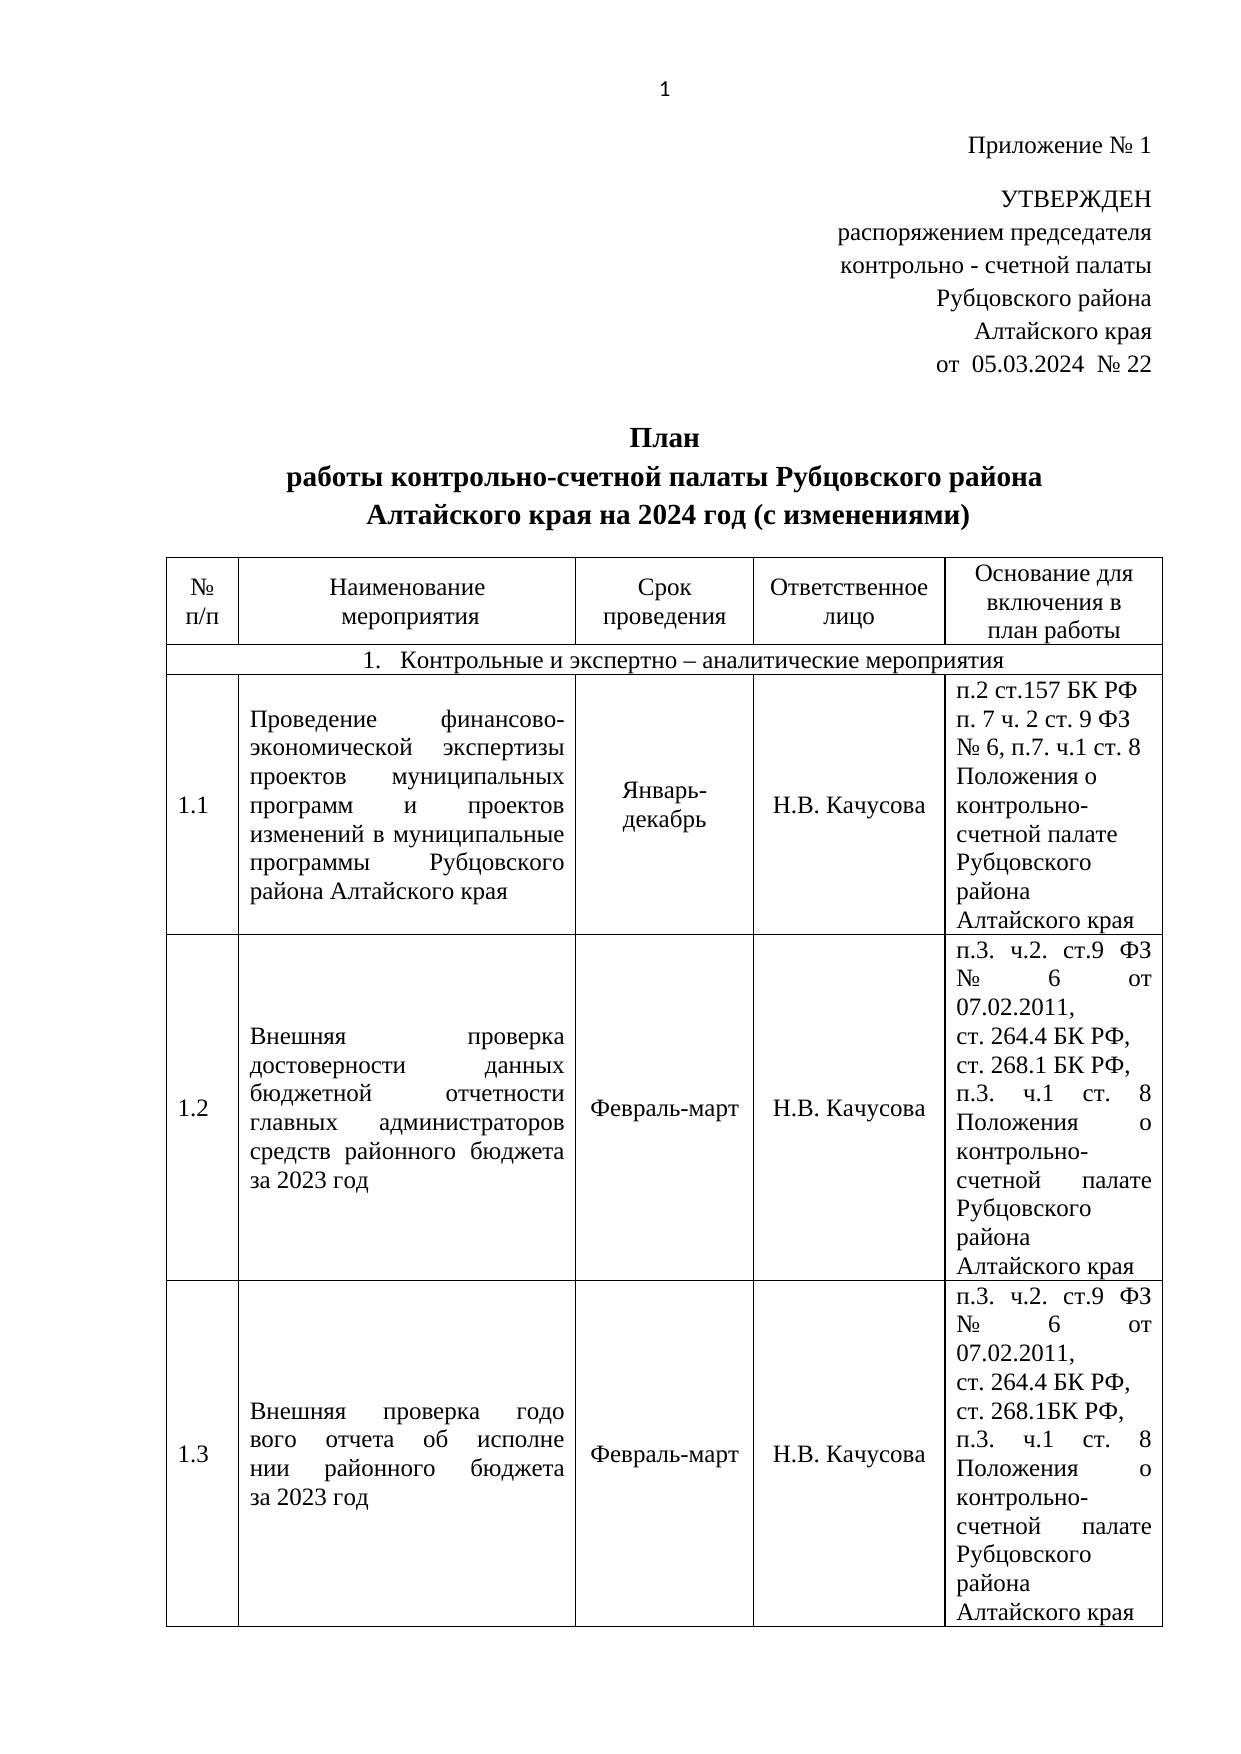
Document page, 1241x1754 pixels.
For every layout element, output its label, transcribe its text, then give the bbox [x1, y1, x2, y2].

text Алтайского края на 2024 год (с изменениями) [177, 497, 1152, 531]
table_cell Февраль-март [576, 935, 753, 1280]
table_cell 1.3 [167, 1281, 238, 1626]
table_cell Январь-декабрь [576, 675, 753, 934]
table_cell Контрольные и экспертно – аналитические мероприятия [167, 645, 1162, 674]
table_cell Проведение финансово-экономической экспертизы проектов муниципальных программ и проектов изменений в муниципальные программы Рубцовского района Алтайского края [239, 675, 575, 934]
table_cell Н.В. Качусова [754, 1281, 944, 1626]
text Алтайского края от 05.03.2024 № 22 [177, 316, 1152, 377]
text Приложение № 1 [177, 130, 1152, 158]
table_cell 1.2 [167, 935, 238, 1280]
table_cell п.2 ст.157 БК РФ п. 7 ч. 2 ст. 9 ФЗ № 6, п.7. ч.1 ст. 8 Положения о контрольно-счетной палате Рубцовского района Алтайского края [946, 675, 1162, 934]
table_cell Н.В. Качусова [754, 935, 944, 1280]
text контрольно - счетной палаты Рубцовского района [177, 250, 1152, 311]
table_header № п/п [167, 558, 238, 644]
table_header Срок проведения [576, 558, 753, 644]
table_cell Февраль-март [576, 1281, 753, 1626]
table_header Ответственное лицо [754, 558, 944, 644]
table_cell Внешняя проверка достоверности данных бюджетной отчетности главных администраторов средств районного бюджета за 2023 год [239, 935, 575, 1280]
text УТВЕРЖДЕН распоряжением председателя [177, 184, 1152, 245]
table_header Основание для включения в план работы [946, 558, 1162, 644]
table_cell 1.1 [167, 675, 238, 934]
table_cell Н.В. Качусова [754, 675, 944, 934]
table_header Наименование мероприятия [239, 558, 575, 644]
text План работы контрольно-счетной палаты Рубцовского района [177, 420, 1152, 492]
table_cell Внешняя проверка годо вого отчета об исполне нии районного бюджета за 2023 год [239, 1281, 575, 1626]
